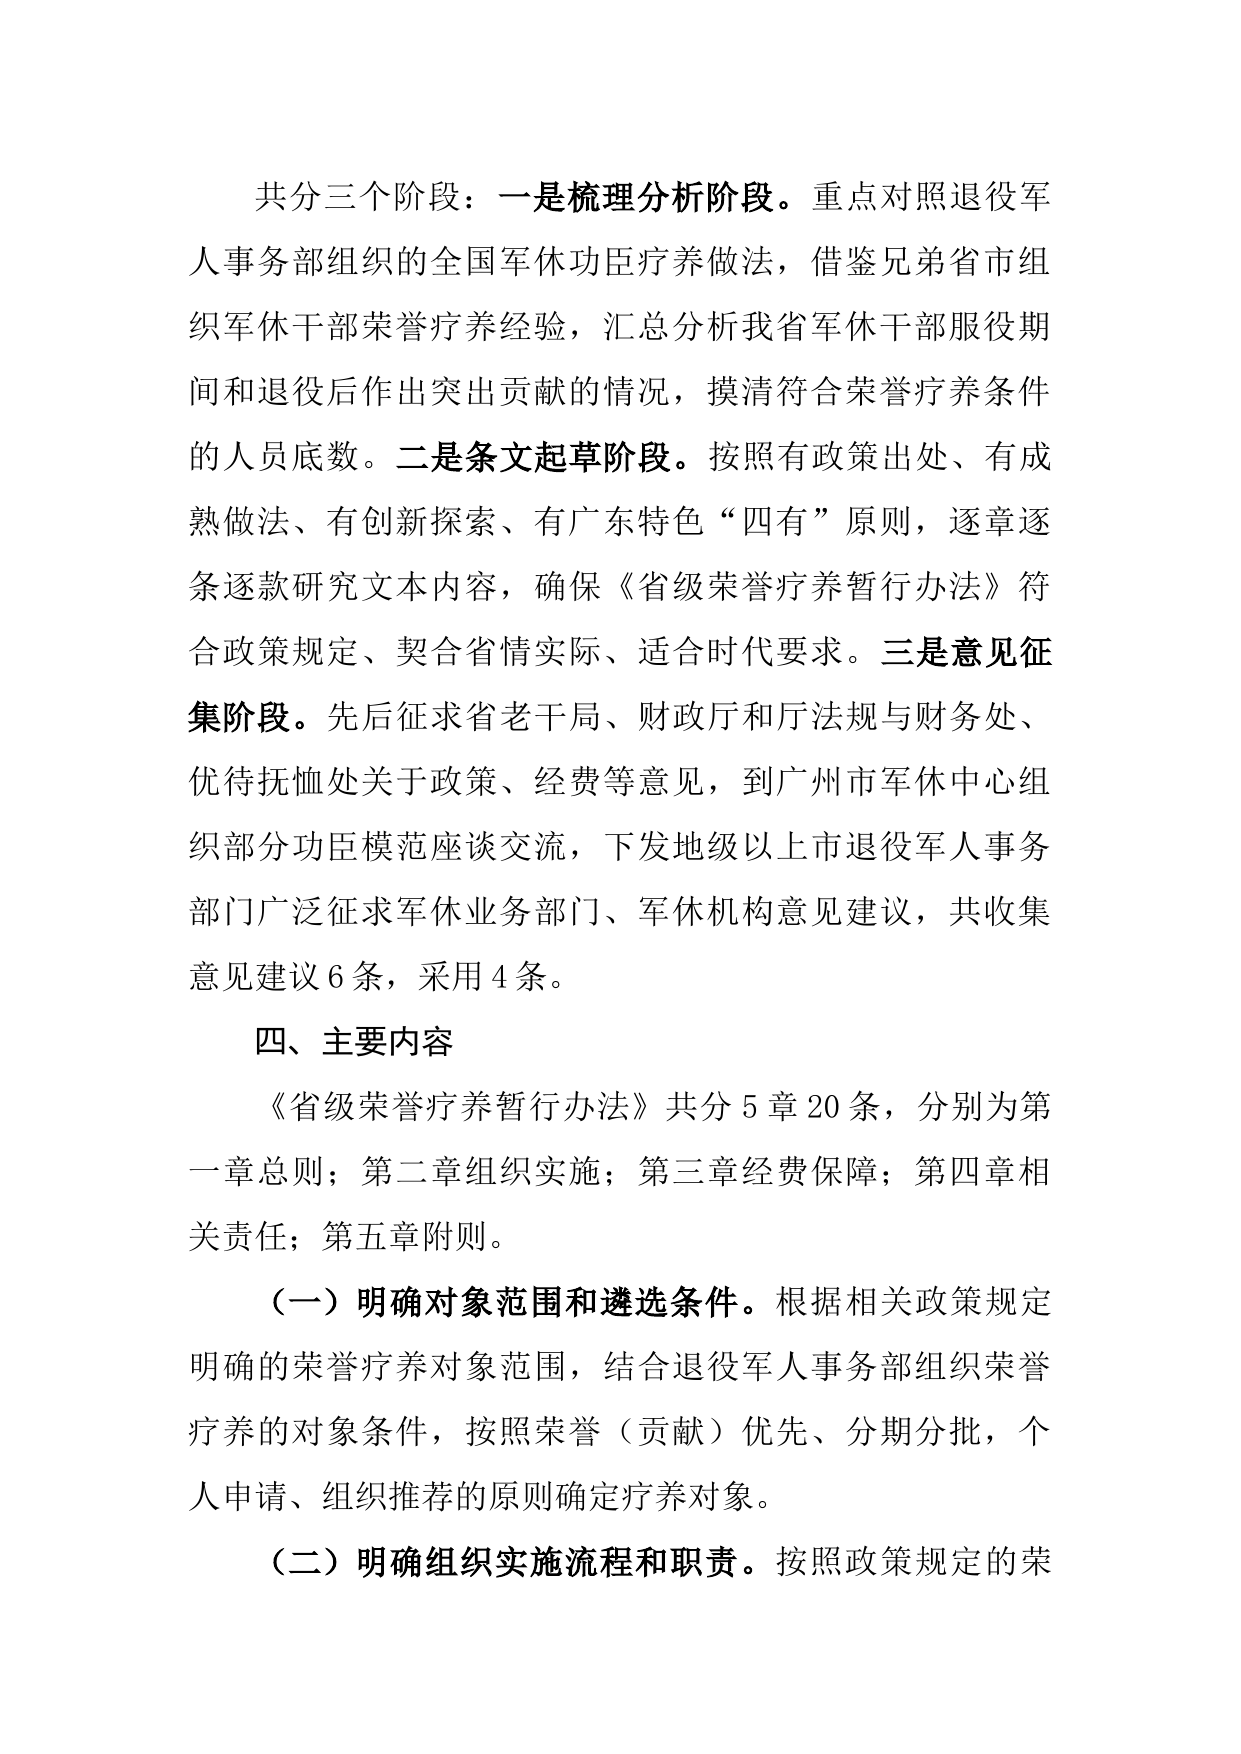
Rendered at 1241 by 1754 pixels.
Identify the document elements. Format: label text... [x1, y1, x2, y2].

list 共分三个阶段：一是梳理分析阶段。重点对照退役军人事务部组织的全国军休功臣疗养做法，借鉴兄弟省市组织军休干部荣誉疗养经验，汇总分析我省军休干部服役期间和退役后作出突出贡献的情况，摸清符合荣誉疗养条件的人员底数。二是条文起草阶段。按照有政策出处、有成熟做法、有创新探索、有广东特色“四有”原则，逐章逐条逐款研究文本内容，确保《省级荣誉疗养暂行办法》符合政策规定、契合省情实际、适合时代要求。三是意见征集阶段。先后征求省老干局、财政厅和厅法规与财务处、优待抚恤处关于政策、经费等意见，到广州市军休中心组织部分功臣模范座谈交流，下发地级以上市退役军人事务部门广泛征求军休业务部门、军休机构意见建议，共收集意见建议6条，采用4条。 [187, 162, 1053, 1007]
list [187, 1527, 1053, 1592]
list 明确对象范围和遴选条件。根据相关政策规定明确的荣誉疗养对象范围，结合退役军人事务部组织荣誉疗养的对象条件，按照荣誉（贡献）优先、分期分批，个人申请、组织推荐的原则确定疗养对象。 [187, 1267, 1053, 1527]
list 主要内容 [187, 1007, 1053, 1072]
list 《省级荣誉疗养暂行办法》共分5章20条，分别为第一章总则；第二章组织实施；第三章经费保障；第四章相关责任；第五章附则。 [187, 1072, 1053, 1267]
